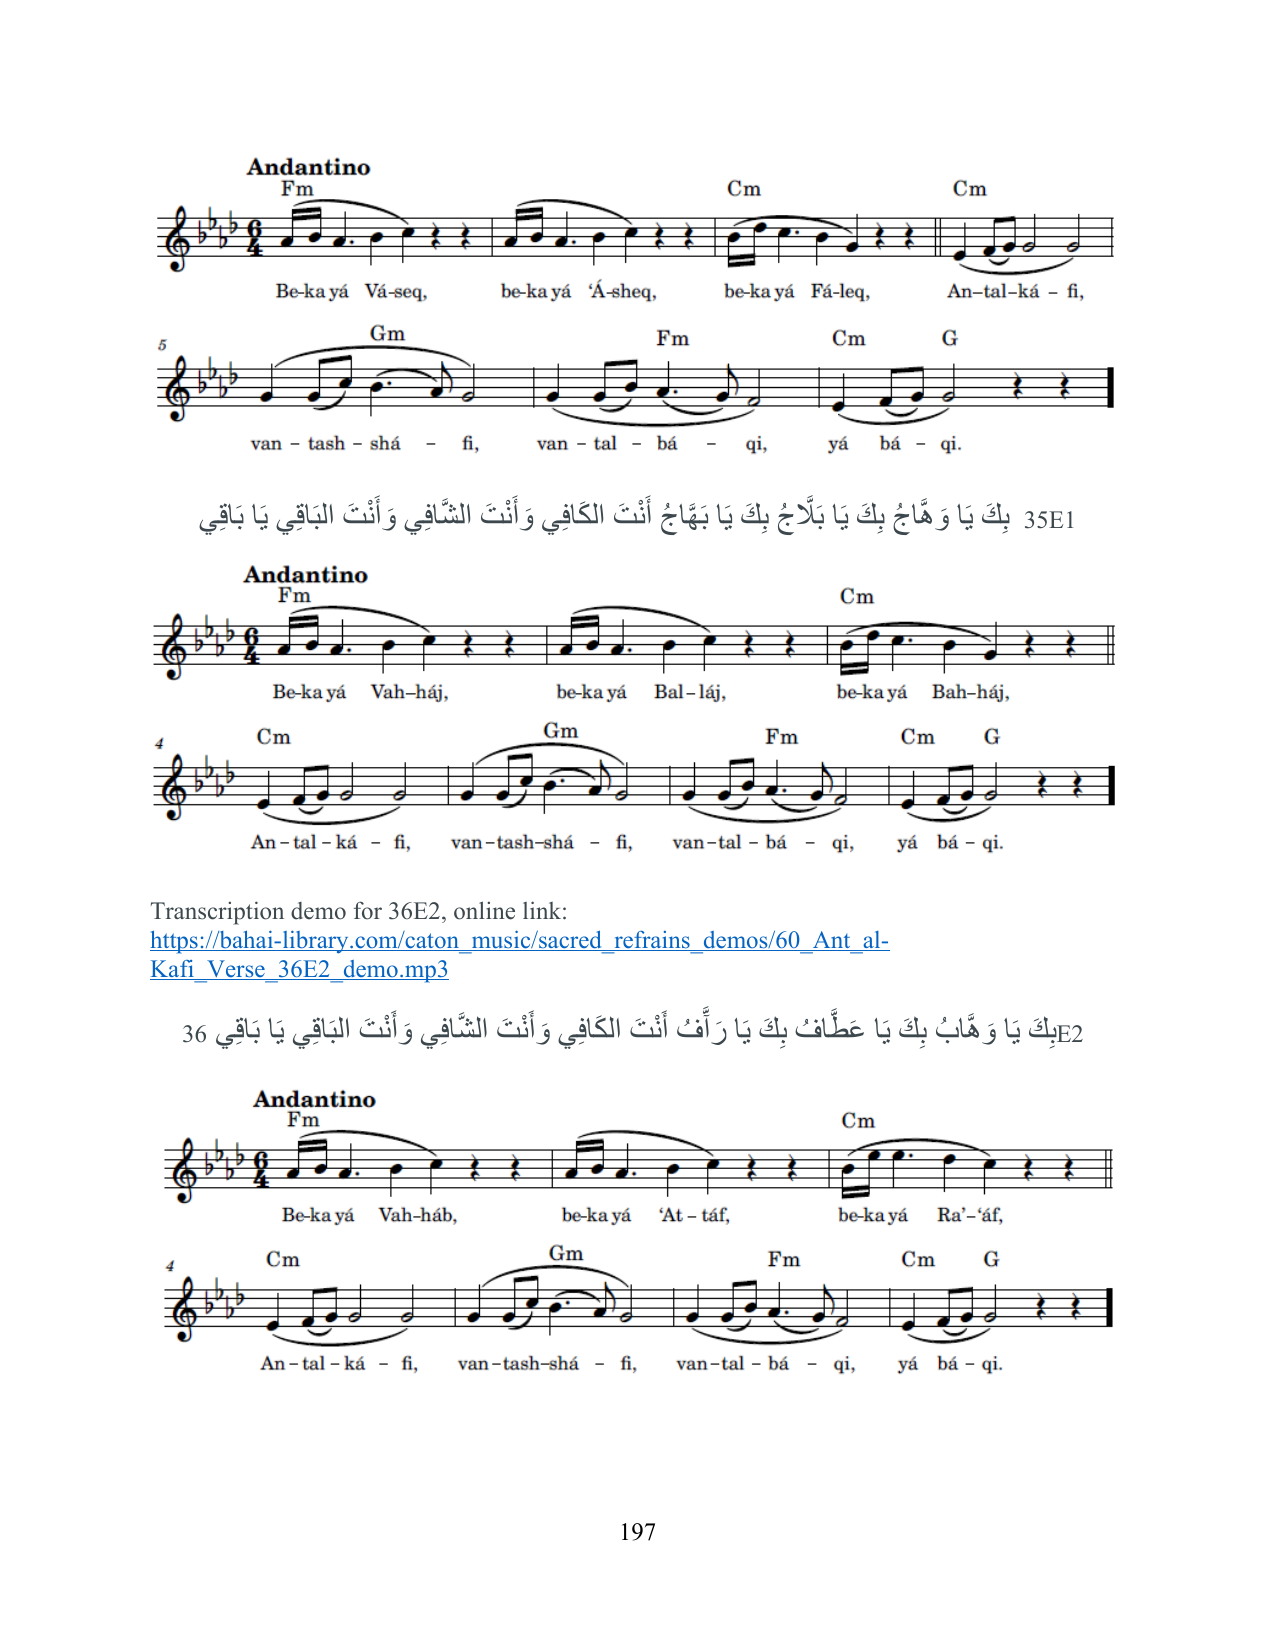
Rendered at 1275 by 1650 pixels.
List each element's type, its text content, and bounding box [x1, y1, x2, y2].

text بِكَ يَا وَهَّاجُ بِكَ يَا بَلَّاجُ بِكَ يَا بَهَّاجُ أَنْتَ الكَافِي وَأَنْتَ الشَّافِي وَأَنْتَ البَاقِي يَا بَاقِي 35E1 [150, 497, 1125, 536]
text بِكَ يَا وَهَّابُ بِكَ يَا عَطَّافُ بِكَ يَا رَآَّفُ أَنْتَ الكَافِي وَأَنْتَ الشَّافِي وَأَنْتَ البَاقِي يَا بَاقِي 36E2 [141, 1012, 1125, 1050]
text Transcription demo for 36E2, online link: https://bahai-library.com/caton_music/sacred_refrains_demos/60_Ant_al-Kafi_Verse_36E2_demo.mp3 [150, 896, 1125, 982]
picture [150, 150, 1125, 468]
picture [150, 564, 1125, 867]
picture [150, 1079, 1125, 1394]
